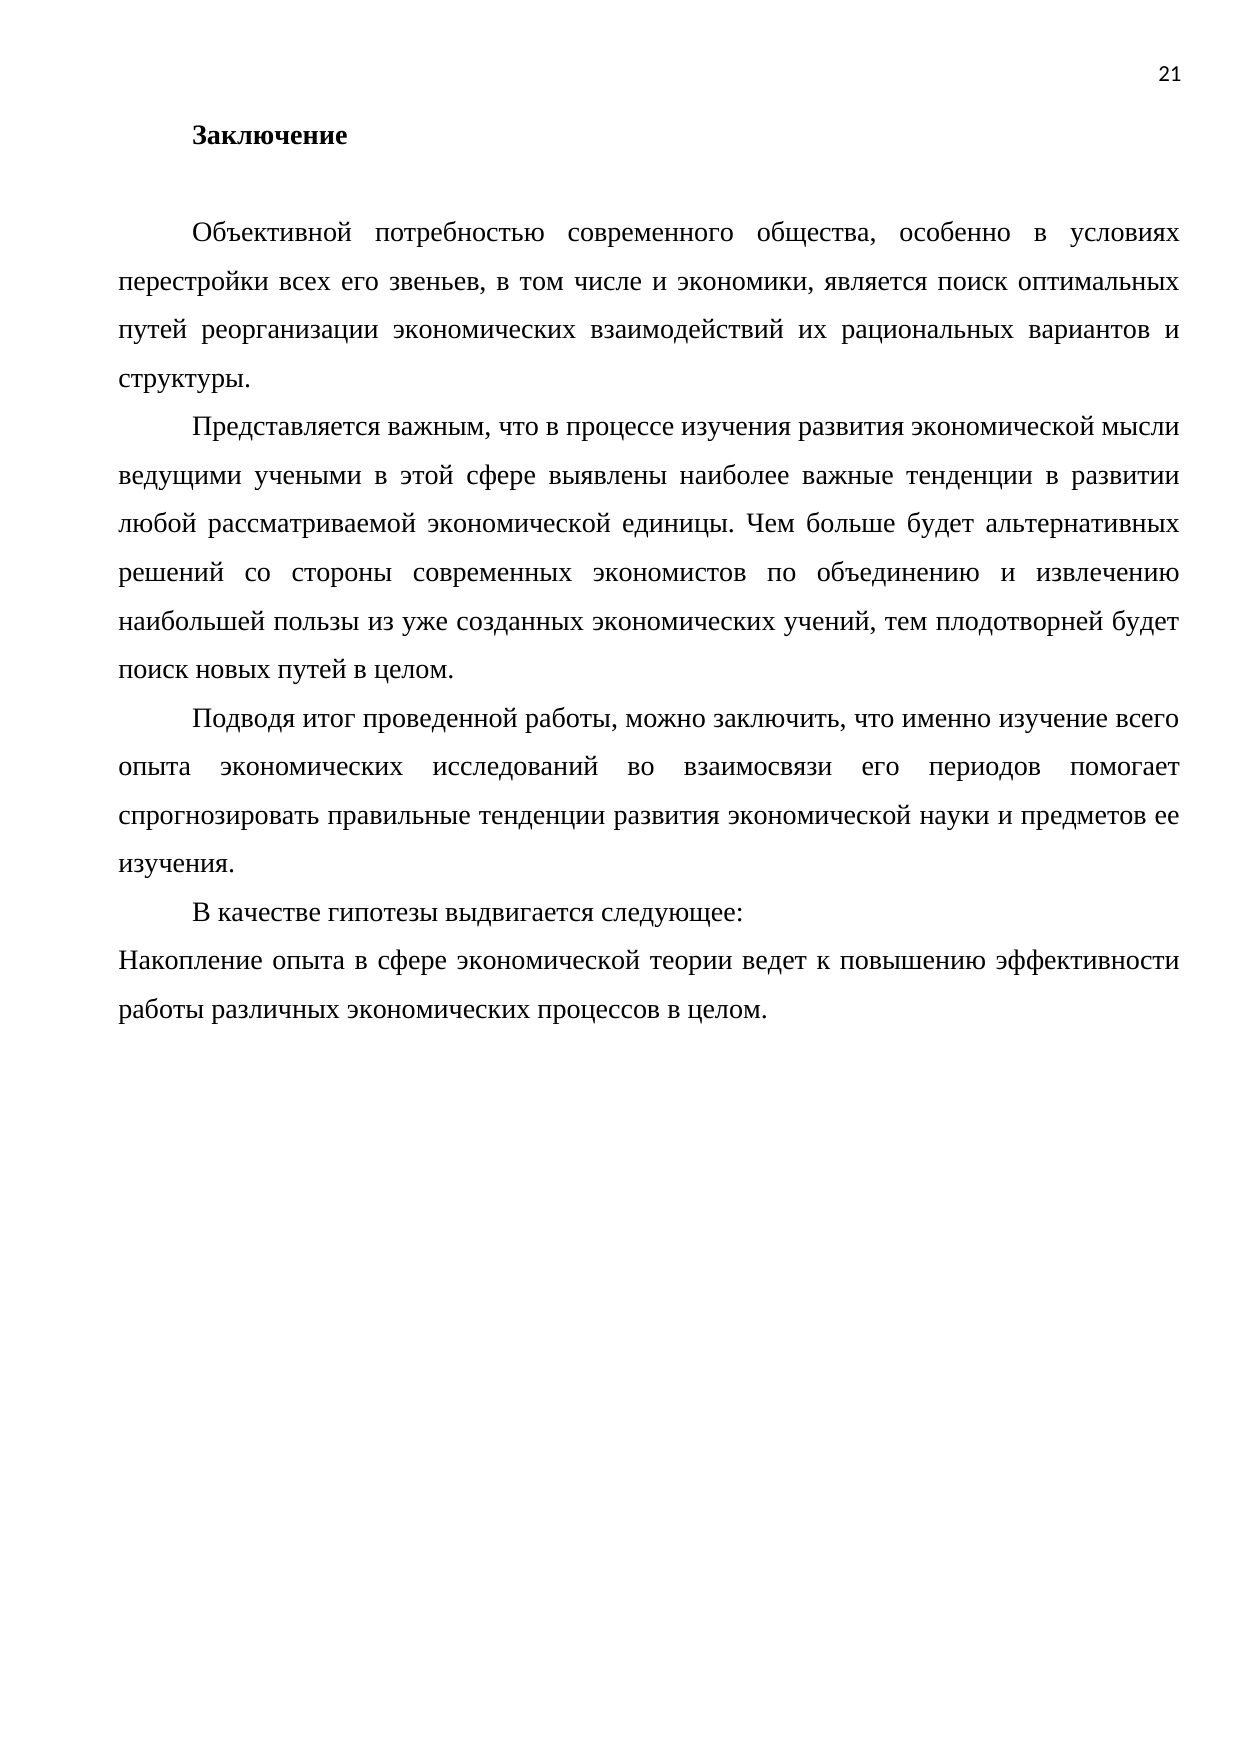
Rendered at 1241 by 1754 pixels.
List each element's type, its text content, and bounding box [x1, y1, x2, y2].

text Подводя итог проведенной работы, можно заключить, что именно изучение всего опыта экономических исследований во взаимосвязи его периодов помогает спрогнозировать правильные тенденции развития экономической науки и предметов ее изучения. [118, 701, 1181, 879]
text Накопление опыта в сфере экономической теории ведет к повышению эффективности работы различных экономических процессов в целом. [118, 943, 1181, 1024]
text Представляется важным, что в процессе изучения развития экономической мысли ведущими учеными в этой сфере выявлены наиболее важные тенденции в развитии любой рассматриваемой экономической единицы. Чем больше будет альтернативных решений со стороны современных экономистов по объединению и извлечению наибольшей пользы из уже созданных экономических учений, тем плодотворней будет поиск новых путей в целом. [118, 409, 1181, 684]
text В качестве гипотезы выдвигается следующее: [118, 895, 1181, 927]
text Заключение [118, 118, 1181, 151]
text Объективной потребностью современного общества, особенно в условиях перестройки всех его звеньев, в том числе и экономики, является поиск оптимальных путей реорганизации экономических взаимодействий их рациональных вариантов и структуры. [118, 215, 1181, 393]
